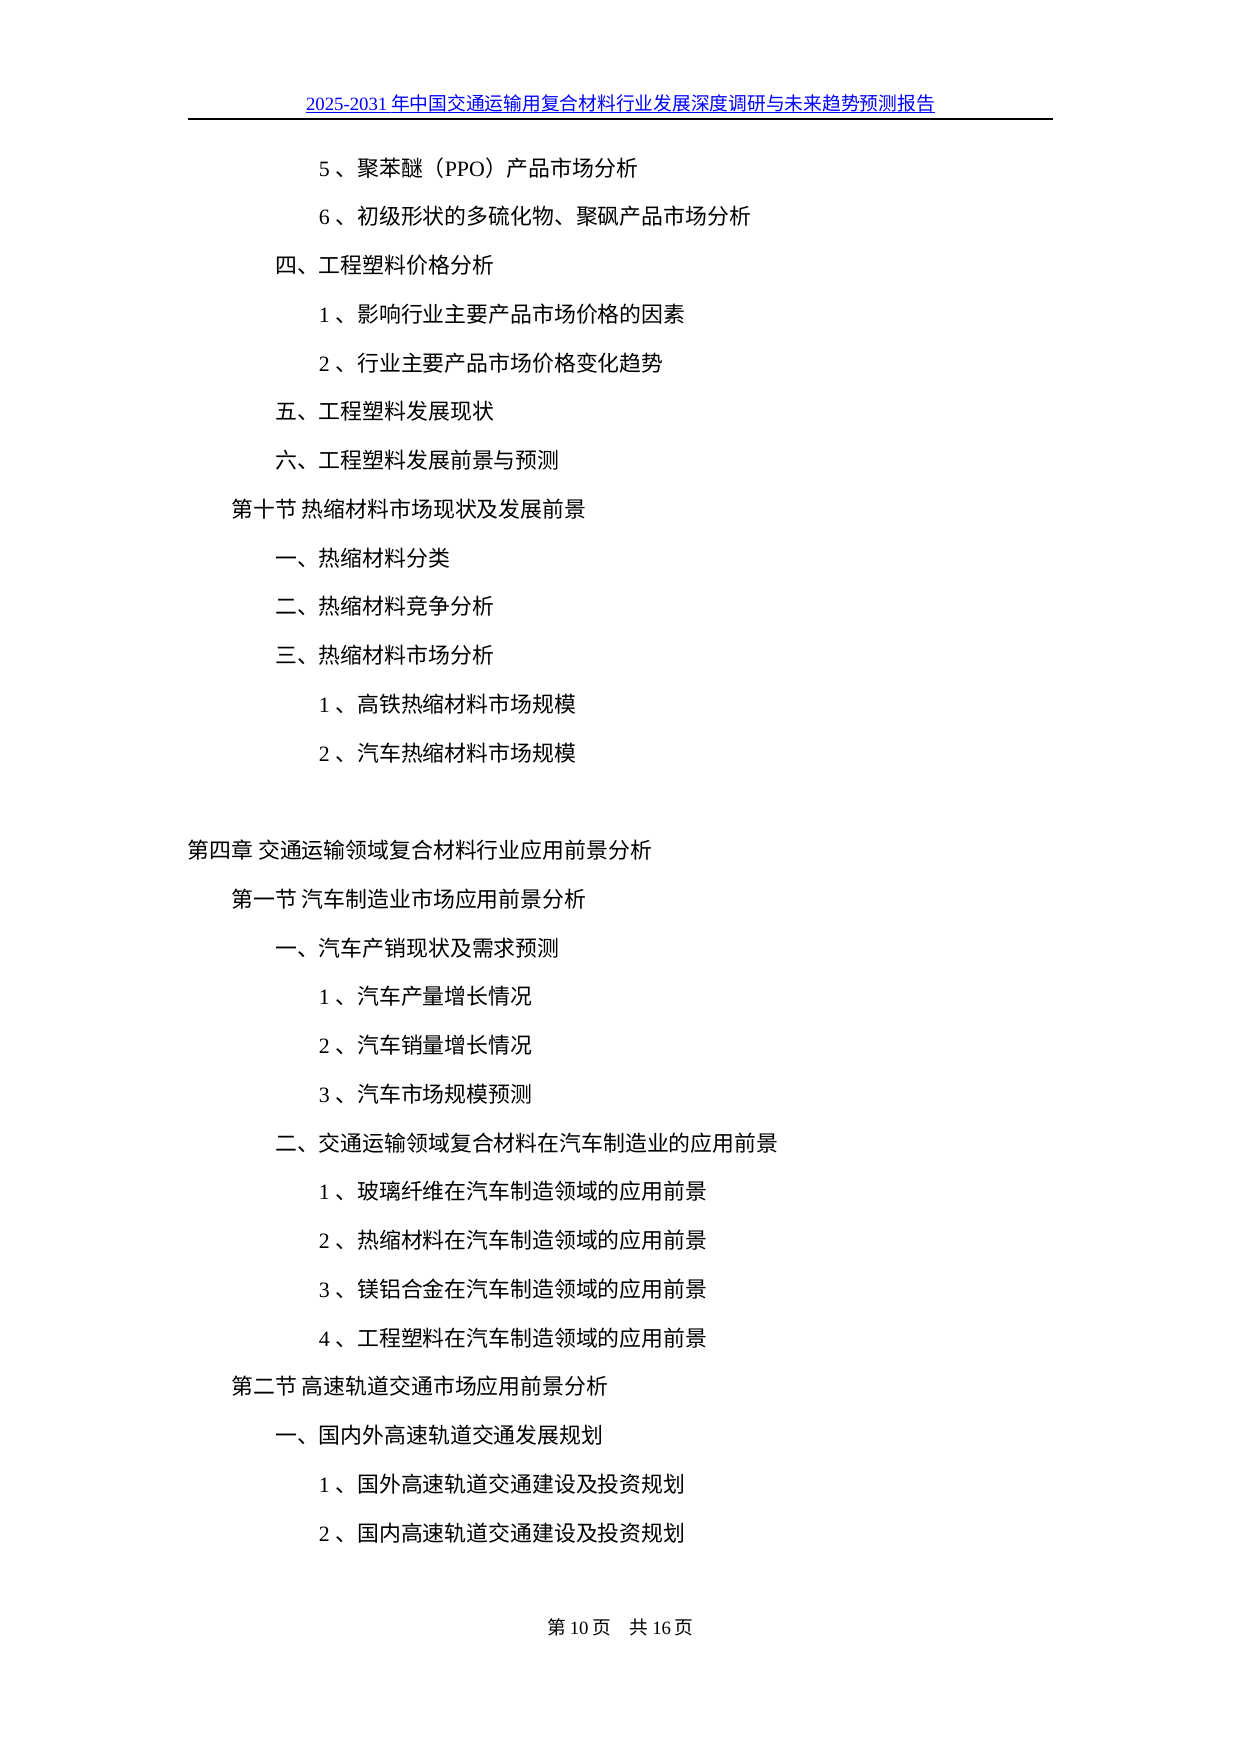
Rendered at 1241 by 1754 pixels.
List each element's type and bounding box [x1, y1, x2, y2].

text [187, 150, 1053, 1548]
